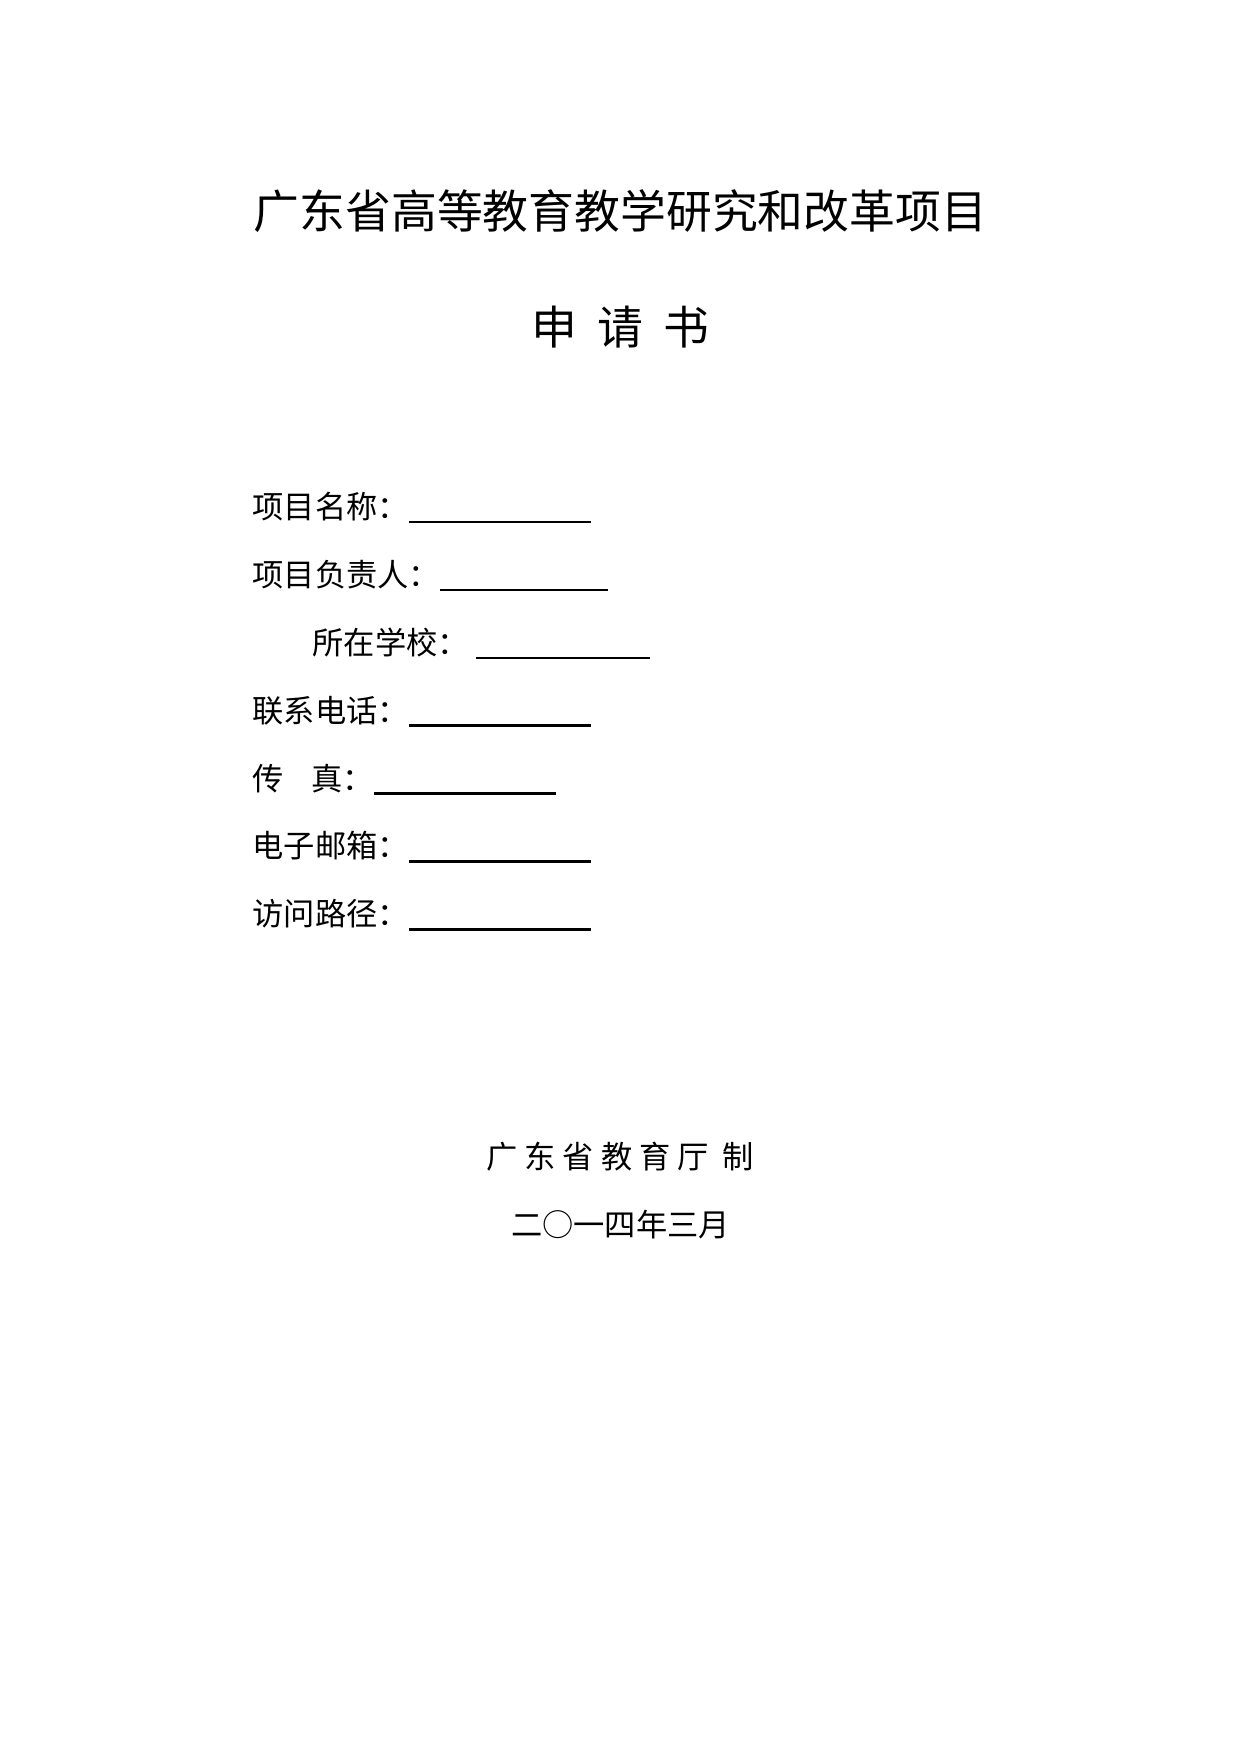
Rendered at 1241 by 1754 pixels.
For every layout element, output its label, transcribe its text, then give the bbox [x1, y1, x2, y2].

text 传 真： [187, 743, 1053, 799]
text 广 东 省 教 育 厅 制 [187, 1122, 1053, 1178]
text 申 请 书 [187, 291, 1053, 358]
text 电子邮箱： [187, 811, 1053, 867]
text 项目名称： [187, 472, 1053, 527]
text 广东省高等教育教学研究和改革项目 [187, 175, 1053, 241]
text 所在学校： [187, 608, 1053, 663]
text 二○一四年三月 [187, 1190, 1053, 1246]
text 联系电话： [187, 676, 1053, 731]
text 访问路径： [187, 879, 1053, 935]
text 项目负责人： [187, 540, 1053, 595]
